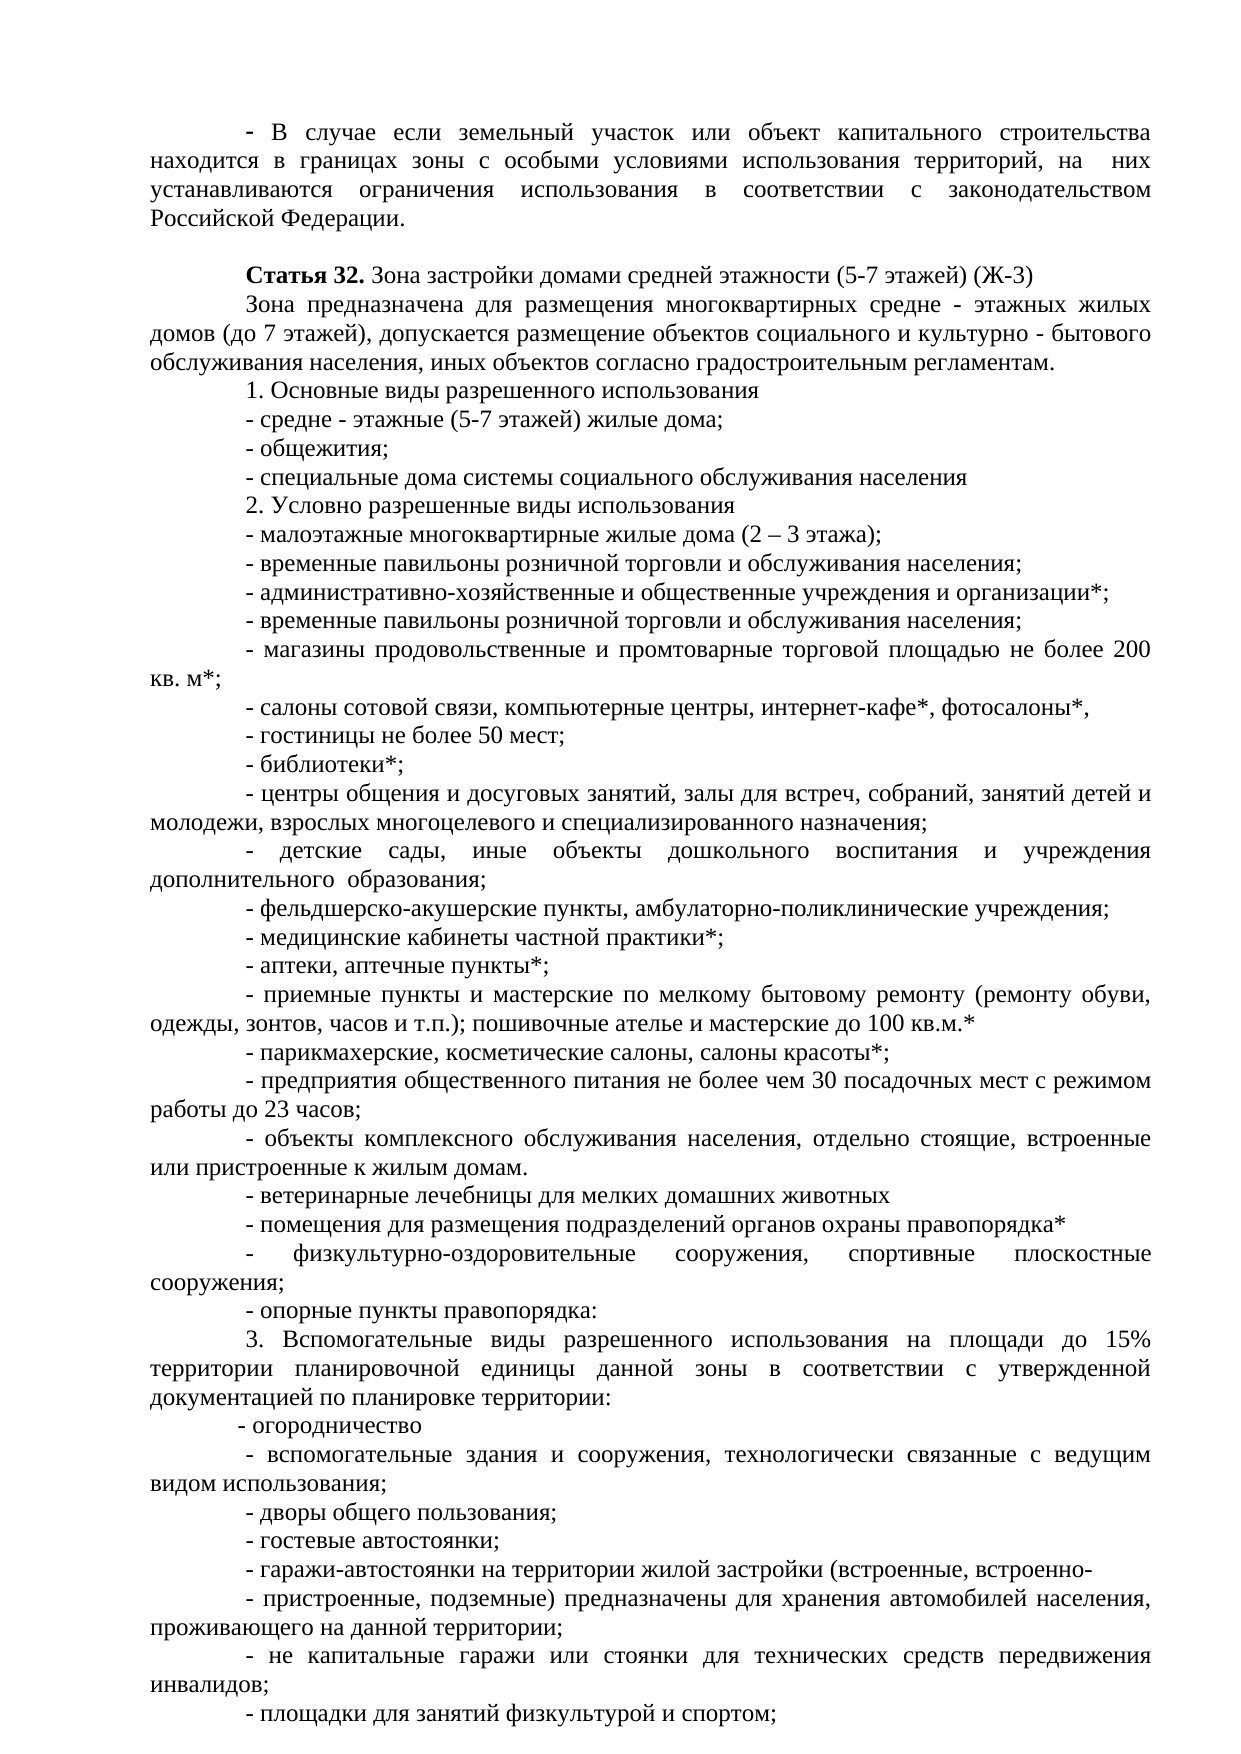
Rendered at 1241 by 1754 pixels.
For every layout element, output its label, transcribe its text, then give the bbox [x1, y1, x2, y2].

text - библиотеки*; [150, 749, 1152, 778]
text - приемные пункты и мастерские по мелкому бытовому ремонту (ремонту обуви, одежды, зонтов, часов и т.п.); пошивочные ателье и мастерские до 100 кв.м.* [150, 979, 1152, 1037]
text - дворы общего пользования; [150, 1497, 1152, 1526]
text - объекты комплексного обслуживания населения, отдельно стоящие, встроенные или пристроенные к жилым домам. [150, 1123, 1152, 1181]
text - магазины продовольственные и промтоварные торговой площадью не более 200 кв. м*; [150, 634, 1152, 692]
text - опорные пункты правопорядка: [150, 1296, 1152, 1324]
text 3. Вспомогательные виды разрешенного использования на площади до 15% территории планировочной единицы данной зоны в соответствии с утвержденной документацией по планировке территории: [150, 1324, 1152, 1411]
text - гостиницы не более 50 мест; [150, 721, 1152, 749]
text - временные павильоны розничной торговли и обслуживания населения; [150, 606, 1152, 634]
text - парикмахерские, косметические салоны, салоны красоты*; [150, 1037, 1152, 1066]
text - малоэтажные многоквартирные жилые дома (2 – 3 этажа); [150, 519, 1152, 548]
text - площадки для занятий физкультурой и спортом; [150, 1698, 1152, 1727]
text - пристроенные, подземные) предназначены для хранения автомобилей населения, проживающего на данной территории; [150, 1583, 1152, 1641]
text - ветеринарные лечебницы для мелких домашних животных [150, 1181, 1152, 1209]
text - гаражи-автостоянки на территории жилой застройки (встроенные, встроенно- [150, 1554, 1152, 1583]
text 1. Основные виды разрешенного использования [150, 376, 1152, 404]
text - аптеки, аптечные пункты*; [150, 951, 1152, 979]
text - физкультурно-оздоровительные сооружения, спортивные плоскостные сооружения; [150, 1238, 1152, 1296]
text - центры общения и досуговых занятий, залы для встреч, собраний, занятий детей и молодежи, взрослых многоцелевого и специализированного назначения; [150, 778, 1152, 836]
text - административно-хозяйственные и общественные учреждения и организации*; [150, 577, 1152, 606]
text - помещения для размещения подразделений органов охраны правопорядка* [150, 1209, 1152, 1238]
text В случае если земельный участок или объект капитального строительства находится в границах зоны с особыми условиями использования территорий, на них устанавливаются ограничения использования в соответствии с законодательством Российской Федерации. [150, 117, 1152, 232]
text Зона предназначена для размещения многоквартирных средне - этажных жилых домов (до 7 этажей), допускается размещение объектов социального и культурно - бытового обслуживания населения, иных объектов согласно градостроительным регламентам. [150, 289, 1152, 376]
text - фельдшерско-акушерские пункты, амбулаторно-поликлинические учреждения; [150, 893, 1152, 922]
text - салоны сотовой связи, компьютерные центры, интернет-кафе*, фотосалоны*, [150, 692, 1152, 721]
text - временные павильоны розничной торговли и обслуживания населения; [150, 548, 1152, 577]
text - предприятия общественного питания не более чем 30 посадочных мест с режимом работы до 23 часов; [150, 1066, 1152, 1123]
text - не капитальные гаражи или стоянки для технических средств передвижения инвалидов; [150, 1641, 1152, 1698]
text - гостевые автостоянки; [150, 1526, 1152, 1554]
text - огородничество [150, 1411, 1152, 1439]
text - общежития; [150, 433, 1152, 462]
text - детские сады, иные объекты дошкольного воспитания и учреждения дополнительного образования; [150, 836, 1152, 893]
text - специальные дома системы социального обслуживания населения [150, 462, 1152, 491]
text 2. Условно разрешенные виды использования [150, 491, 1152, 519]
text - медицинские кабинеты частной практики*; [150, 922, 1152, 951]
text - средне - этажные (5-7 этажей) жилые дома; [150, 404, 1152, 433]
text Статья 32. Зона застройки домами средней этажности (5-7 этажей) (Ж-3) [150, 261, 1152, 289]
text - вспомогательные здания и сооружения, технологически связанные с ведущим видом использования; [150, 1439, 1152, 1497]
